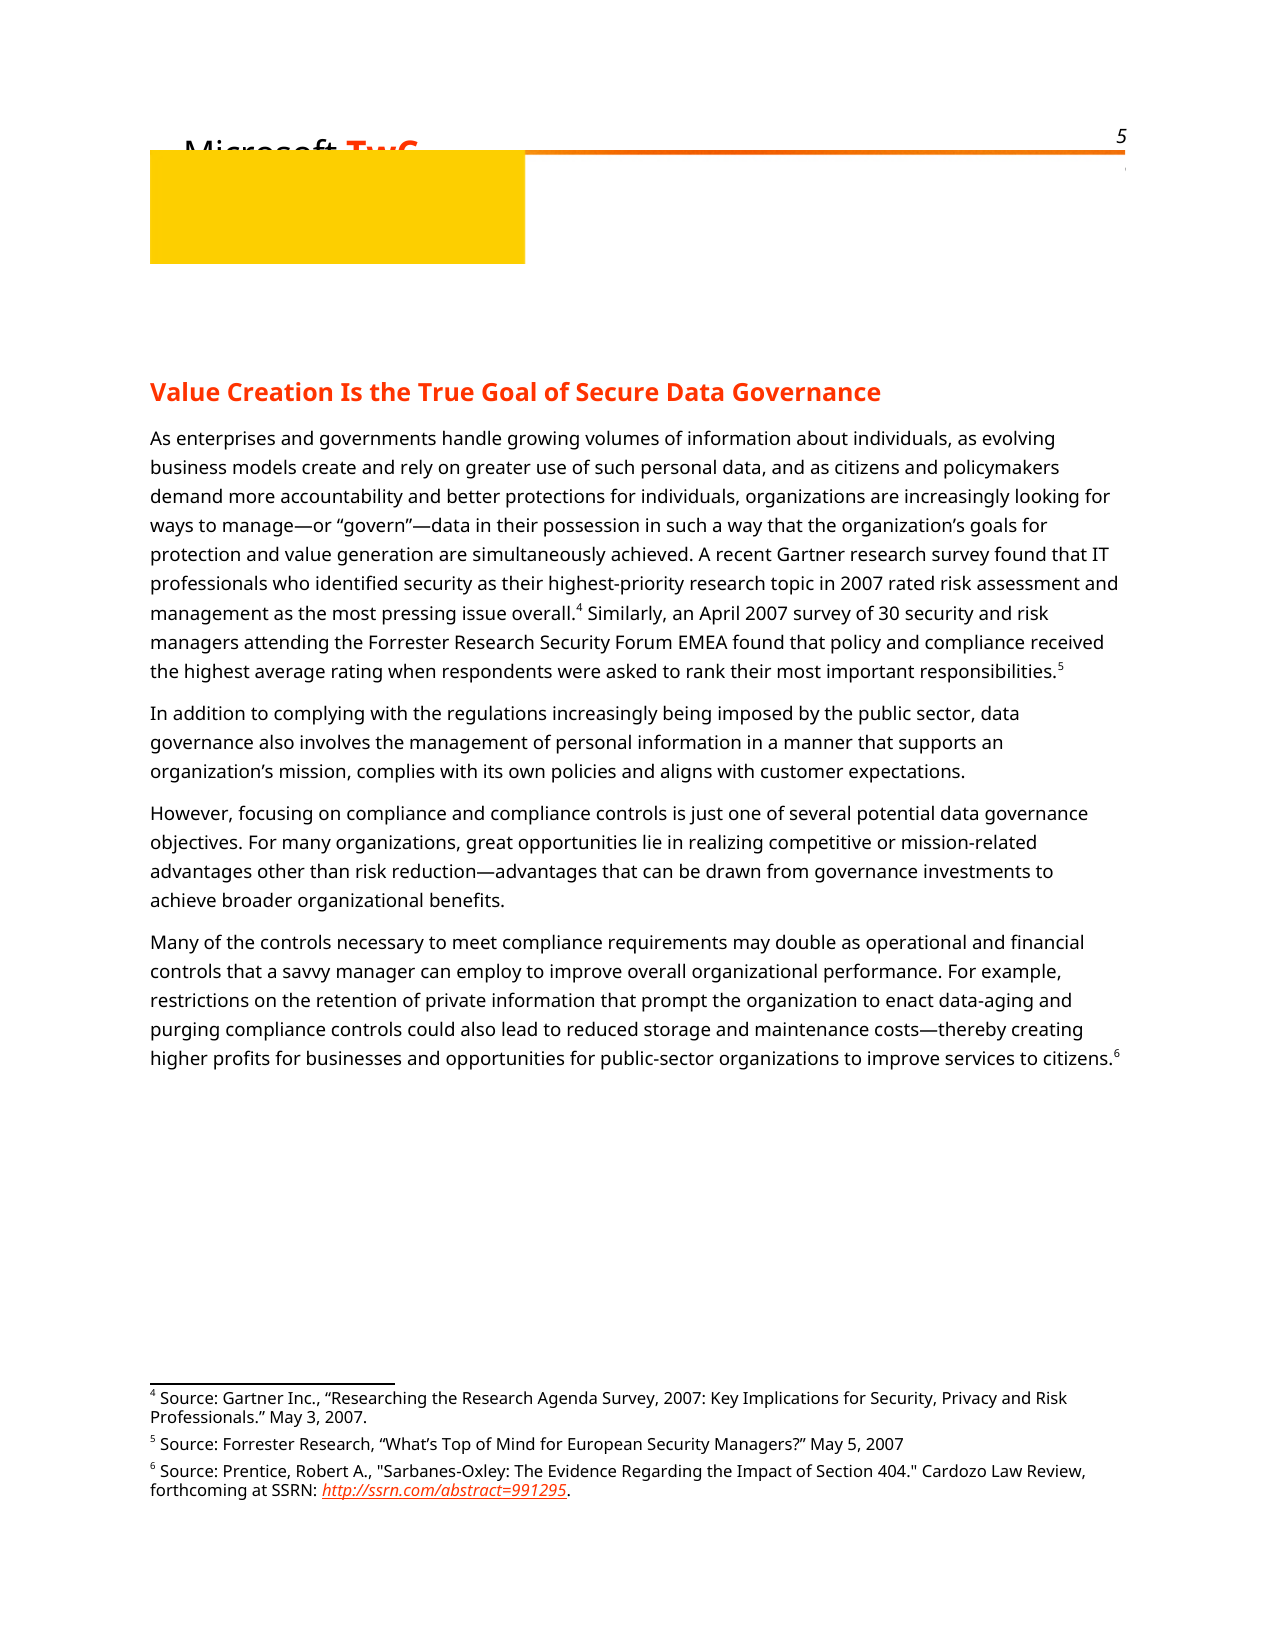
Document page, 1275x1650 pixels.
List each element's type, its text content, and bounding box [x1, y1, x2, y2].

picture [150, 150, 1125, 264]
text Many of the controls necessary to meet compliance requirements may double as operational and financial controls that a savvy manager can employ to improve overall organizational performance. For example, restrictions on the retention of private information that prompt the organization to enact data-aging and purging compliance controls could also lead to reduced storage and maintenance costs—thereby creating higher profits for businesses and opportunities for public-sector organizations to improve services to citizens. [150, 926, 1125, 1072]
text In addition to complying with the regulations increasingly being imposed by the public sector, data governance also involves the management of personal information in a manner that supports an organization’s mission, complies with its own policies and aligns with customer expectations. [150, 697, 1125, 784]
text Value Creation Is the True Goal of Secure Data Governance [150, 375, 1125, 409]
text However, focusing on compliance and compliance controls is just one of several potential data governance objectives. For many organizations, great opportunities lie in realizing competitive or mission-related advantages other than risk reduction—advantages that can be drawn from governance investments to achieve broader organizational benefits. [150, 797, 1125, 913]
text As enterprises and governments handle growing volumes of information about individuals, as evolving business models create and rely on greater use of such personal data, and as citizens and policymakers demand more accountability and better protections for individuals, organizations are increasingly looking for ways to manage—or “govern”—data in their possession in such a way that the organization’s goals for protection and value generation are simultaneously achieved. A recent Gartner research survey found that IT professionals who identified security as their highest-priority research topic in 2007 rated risk assessment and management as the most pressing issue overall. Similarly, an April 2007 survey of 30 security and risk managers attending the Forrester Research Security Forum EMEA found that policy and compliance received the highest average rating when respondents were asked to rank their most important responsibilities. [150, 422, 1125, 684]
